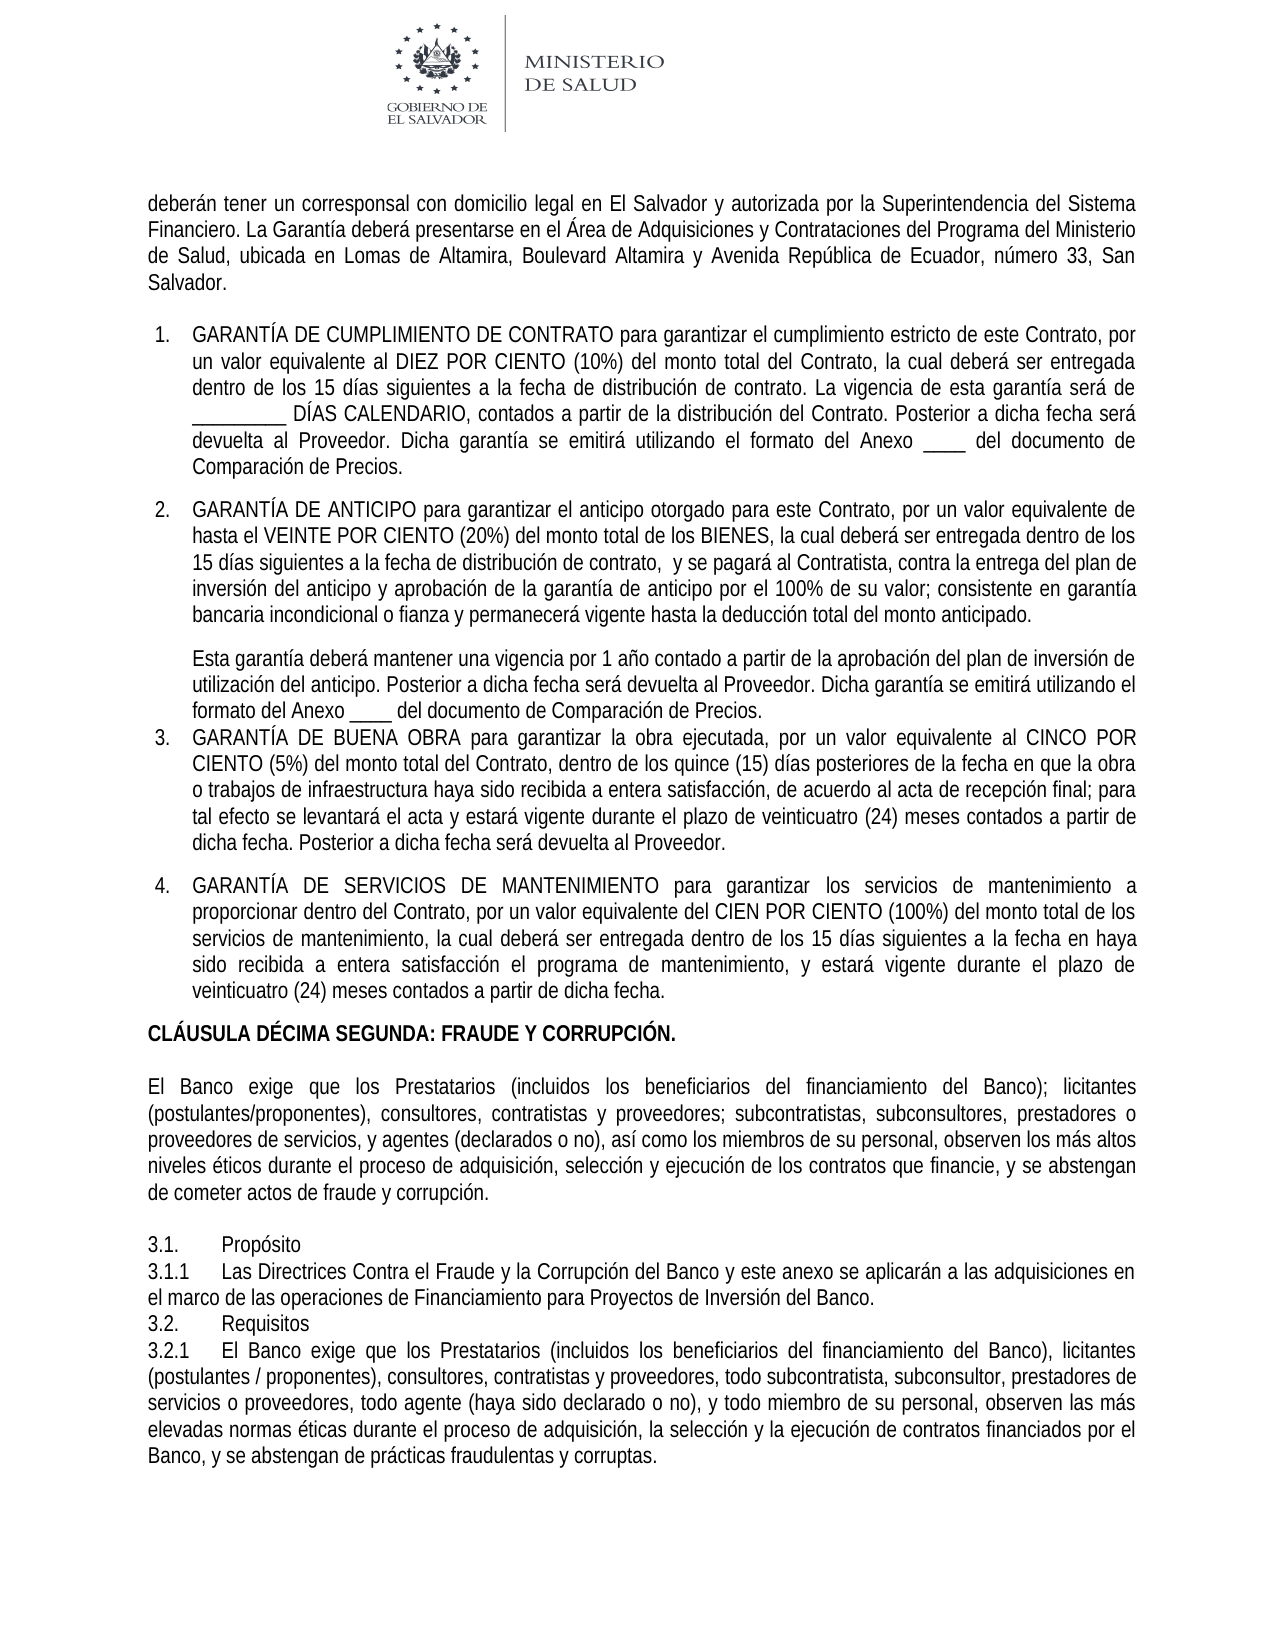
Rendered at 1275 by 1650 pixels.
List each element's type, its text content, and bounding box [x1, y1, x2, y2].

text El Banco exige que los Prestatarios (incluidos los beneficiarios del financiamiento del Banco); licitantes (postulantes/proponentes), consultores, contratistas y proveedores; subcontratistas, subconsultores, prestadores o proveedores de servicios, y agentes (declarados o no), así como los miembros de su personal, observen los más altos niveles éticos durante el proceso de adquisición, selección y ejecución de los contratos que financie, y se abstengan de cometer actos de fraude y corrupción. [148, 1073, 1137, 1205]
text 3.2.1 El Banco exige que los Prestatarios (incluidos los beneficiarios del financiamiento del Banco), licitantes (postulantes / proponentes), consultores, contratistas y proveedores, todo subcontratista, subconsultor, prestadores de servicios o proveedores, todo agente (haya sido declarado o no), y todo miembro de su personal, observen las más elevadas normas éticas durante el proceso de adquisición, la selección y la ejecución de contratos financiados por el Banco, y se abstengan de prácticas fraudulentas y corruptas. [148, 1337, 1137, 1468]
list GARANTÍA DE BUENA OBRA para garantizar la obra ejecutada, por un valor equivalente al CINCO POR CIENTO (5%) del monto total del Contrato, dentro de los quince (15) días posteriores de la fecha en que la obra o trabajos de infraestructura haya sido recibida a entera satisfacción, de acuerdo al acta de recepción final; para tal efecto se levantará el acta y estará vigente durante el plazo de veinticuatro (24) meses contados a partir de dicha fecha. Posterior a dicha fecha será devuelta al Proveedor. [154, 723, 1137, 855]
picture [387, 15, 665, 132]
text 3.1.1 Las Directrices Contra el Fraude y la Corrupción del Banco y este anexo se aplicarán a las adquisiciones en el marco de las operaciones de Financiamiento para Proyectos de Inversión del Banco. [148, 1258, 1137, 1310]
text Esta garantía deberá mantener una vigencia por 1 año contado a partir de la aprobación del plan de inversión de utilización del anticipo. Posterior a dicha fecha será devuelta al Proveedor. Dicha garantía se emitirá utilizando el formato del Anexo ____ del documento de Comparación de Precios. [192, 644, 1137, 723]
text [148, 189, 1137, 295]
text 3.2. Requisitos [148, 1310, 1137, 1337]
list GARANTÍA DE ANTICIPO para garantizar el anticipo otorgado para este Contrato, por un valor equivalente de hasta el VEINTE POR CIENTO (20%) del monto total de los BIENES, la cual deberá ser entregada dentro de los 15 días siguientes a la fecha de distribución de contrato, y se pagará al Contratista, contra la entrega del plan de inversión del anticipo y aprobación de la garantía de anticipo por el 100% de su valor; consistente en garantía bancaria incondicional o fianza y permanecerá vigente hasta la deducción total del monto anticipado. [154, 496, 1137, 628]
list GARANTÍA DE CUMPLIMIENTO DE CONTRATO para garantizar el cumplimiento estricto de este Contrato, por un valor equivalente al DIEZ POR CIENTO (10%) del monto total del Contrato, la cual deberá ser entregada dentro de los 15 días siguientes a la fecha de distribución de contrato. La vigencia de esta garantía será de _________ DÍAS CALENDARIO, contados a partir de la distribución del Contrato. Posterior a dicha fecha será devuelta al Proveedor. Dicha garantía se emitirá utilizando el formato del Anexo ____ del documento de Comparación de Precios. [154, 321, 1137, 479]
list GARANTÍA DE SERVICIOS DE MANTENIMIENTO para garantizar los servicios de mantenimiento a proporcionar dentro del Contrato, por un valor equivalente del CIEN POR CIENTO (100%) del monto total de los servicios de mantenimiento, la cual deberá ser entregada dentro de los 15 días siguientes a la fecha en haya sido recibida a entera satisfacción el programa de mantenimiento, y estará vigente durante el plazo de veinticuatro (24) meses contados a partir de dicha fecha. [154, 872, 1137, 1004]
text CLÁUSULA DÉCIMA SEGUNDA: FRAUDE Y CORRUPCIÓN. [148, 1020, 1137, 1047]
text 3.1. Propósito [148, 1231, 1137, 1258]
